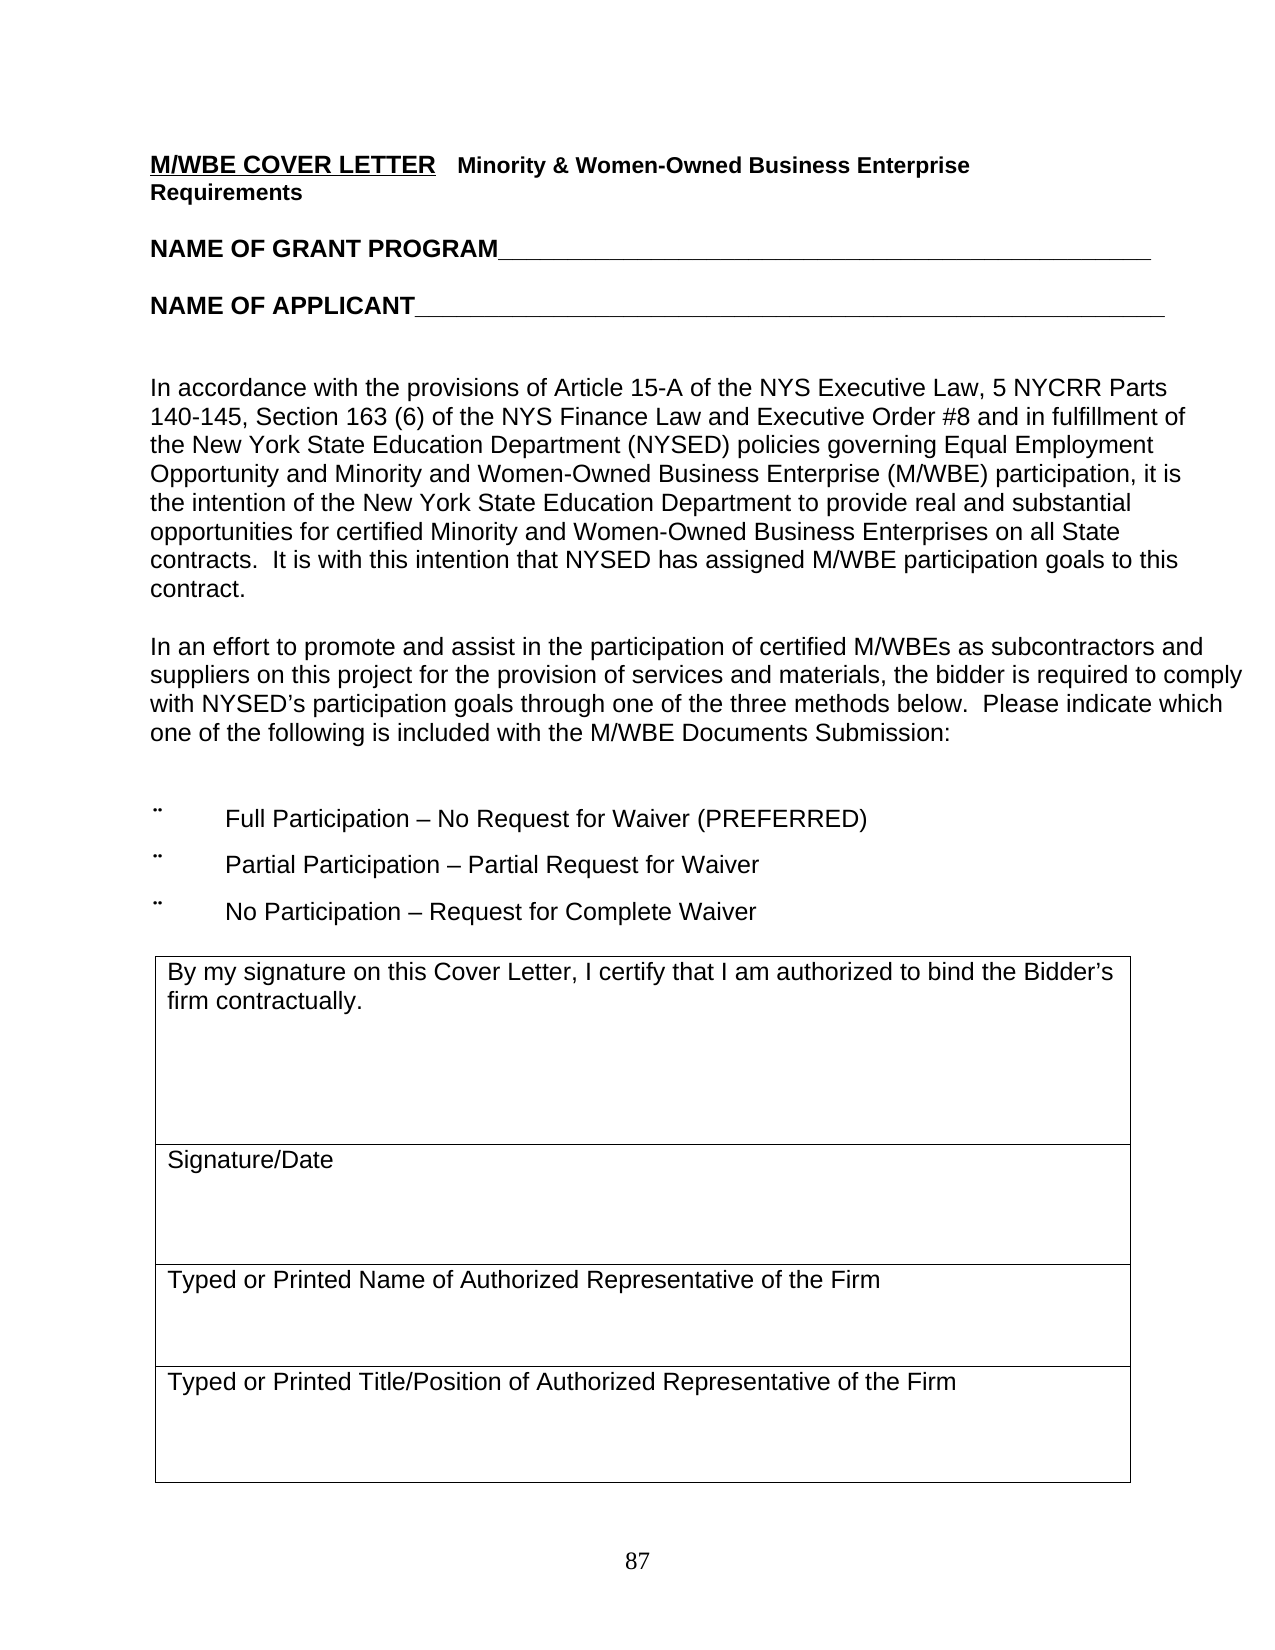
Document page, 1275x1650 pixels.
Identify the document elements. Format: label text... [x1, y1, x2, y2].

table_cell Typed or Printed Name of Authorized Representative of the Firm [156, 1265, 1130, 1366]
table_cell Signature/Date [156, 1145, 1130, 1263]
text NAME OF APPLICANT______________________________________________________ [150, 291, 1201, 320]
text In accordance with the provisions of Article 15-A of the NYS Executive Law, 5 NYCRR Parts 140-145, Section 163 (6) of the NYS Finance Law and Executive Order #8 and in fulfillment of the New York State Education Department (NYSED) policies governing Equal Employment Opportunity and Minority and Women-Owned Business Enterprise (M/WBE) participation, it is the intention of the New York State Education Department to provide real and substantial opportunities for certified Minority and Women-Owned Business Enterprises on all State contracts. It is with this intention that NYSED has assigned M/WBE participation goals to this contract. [150, 373, 1201, 603]
text M/WBE COVER LETTER Minority & Women-Owned Business Enterprise Requirements [150, 150, 1125, 205]
table_cell Typed or Printed Title/Position of Authorized Representative of the Firm [156, 1367, 1130, 1482]
text ¨ No Participation – Request for Complete Waiver [150, 893, 1201, 927]
text NAME OF GRANT PROGRAM_______________________________________________ [150, 234, 1201, 263]
text ¨ Partial Participation – Partial Request for Waiver [150, 847, 1249, 881]
table_header By my signature on this Cover Letter, I certify that I am authorized to bind the Bidder’s firm contractually. [156, 957, 1130, 1144]
text ¨ Full Participation – No Request for Waiver (PREFERRED) [150, 800, 1249, 834]
text In an effort to promote and assist in the participation of certified M/WBEs as subcontractors and suppliers on this project for the provision of services and materials, the bidder is required to comply with NYSED’s participation goals through one of the three methods below. Please indicate which one of the following is included with the M/WBE Documents Submission: [150, 603, 1249, 747]
